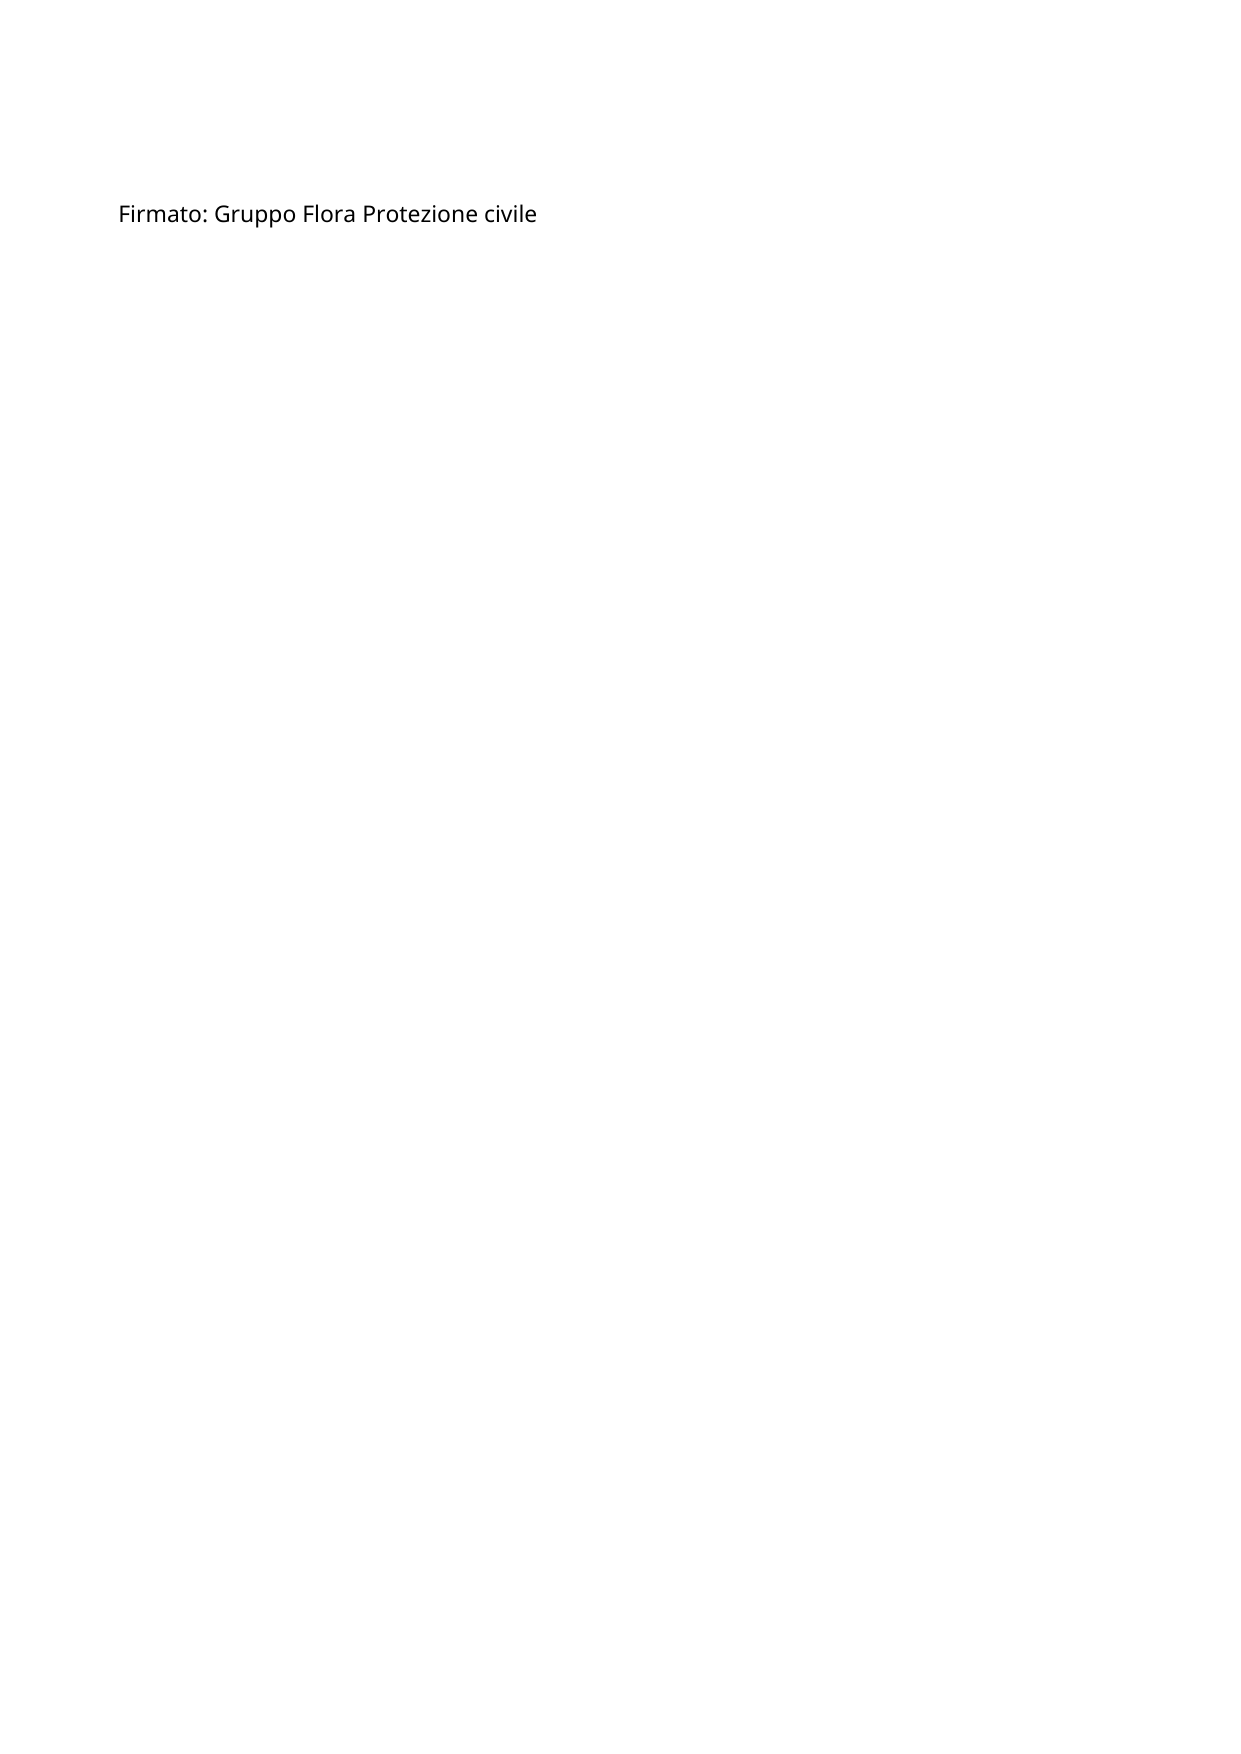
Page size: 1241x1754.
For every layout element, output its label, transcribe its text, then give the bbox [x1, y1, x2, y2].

text Firmato: Gruppo Flora Protezione civile [118, 198, 1122, 229]
